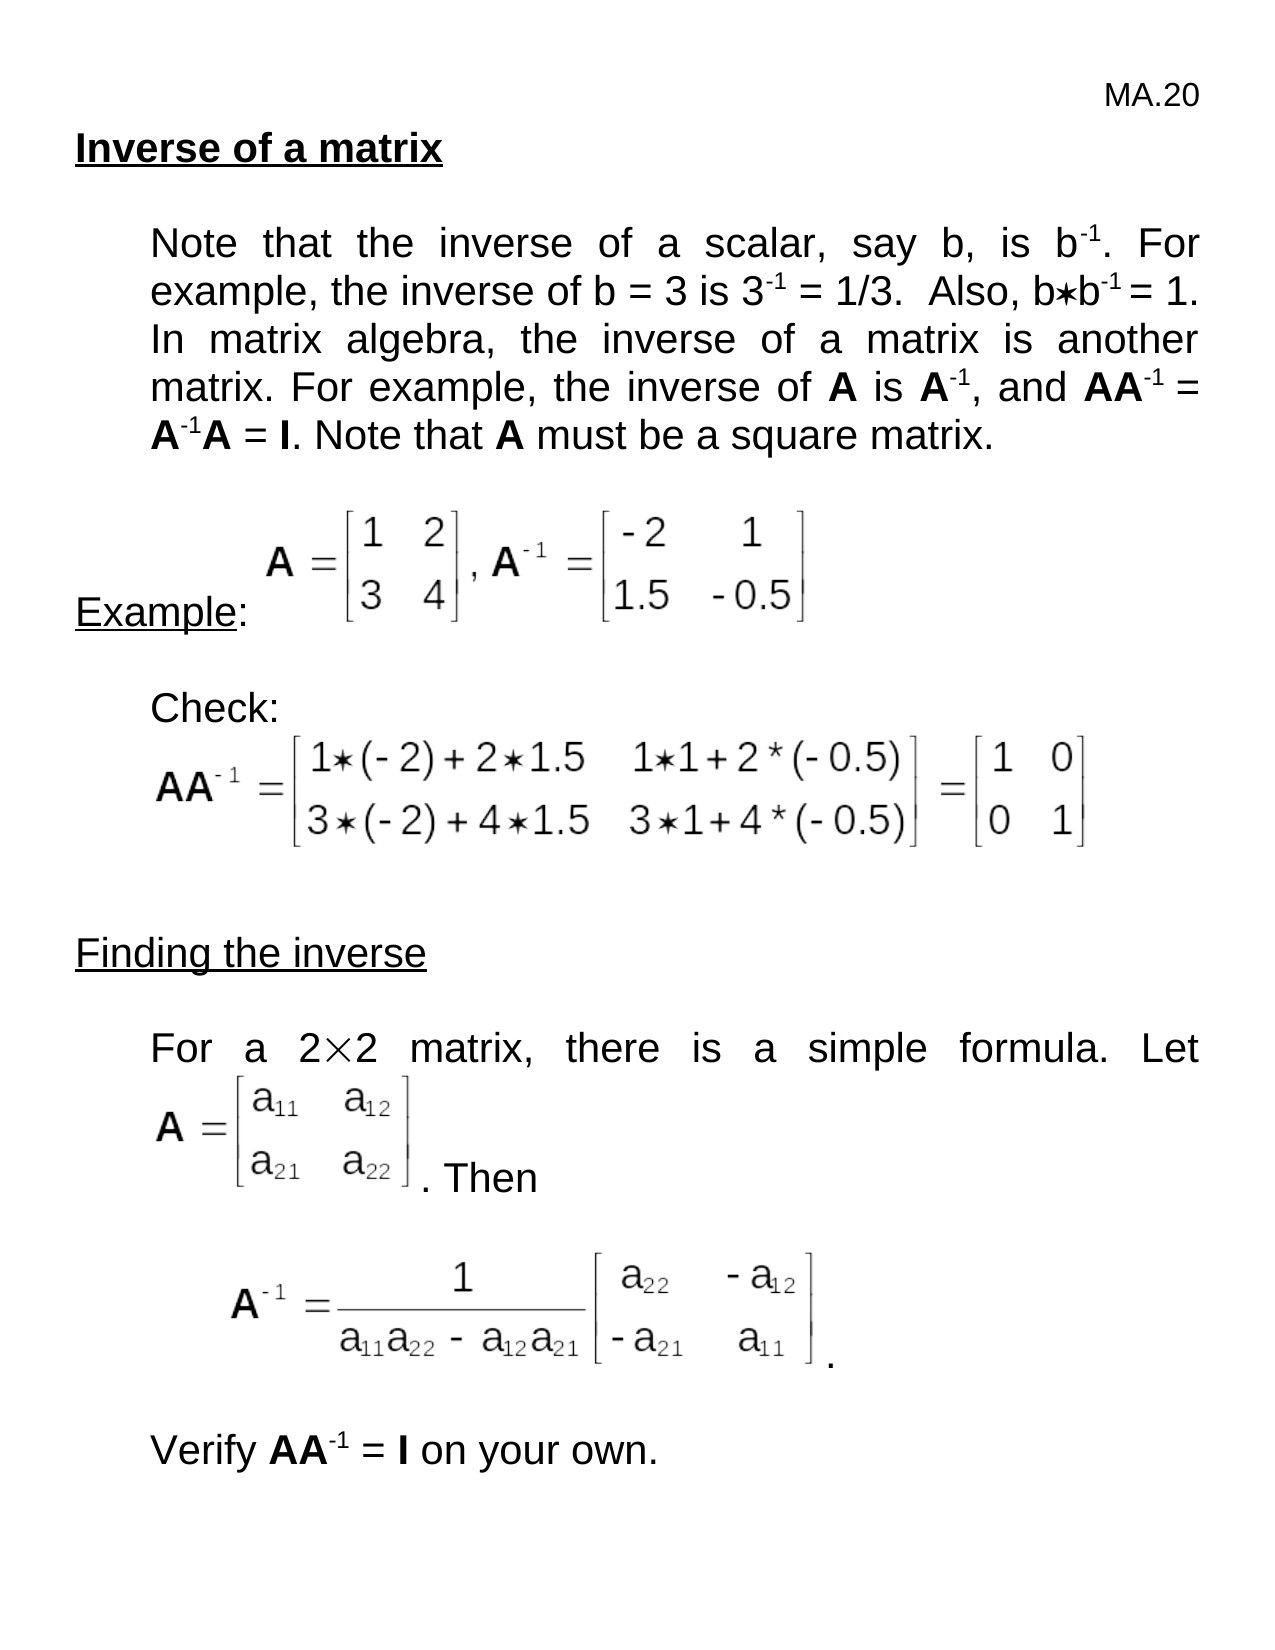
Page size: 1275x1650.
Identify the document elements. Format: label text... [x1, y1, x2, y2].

text Note that the inverse of a scalar, say b, is b-1. For example, the inverse of b = 3 is 3-1 = 1/3. Also, bb-1 = 1. In matrix algebra, the inverse of a matrix is another matrix. For example, the inverse of A is A-1, and AA-1 = A-1A = I. Note that A must be a square matrix. [150, 219, 1200, 458]
text Finding the inverse [75, 928, 1200, 976]
text Inverse of a matrix [75, 123, 1200, 171]
text Verify AA-1 = I on your own. [150, 1426, 1200, 1473]
text Example: [75, 506, 1200, 635]
text . [225, 1249, 1200, 1378]
text For a 22 matrix, there is a simple formula. Let . Then [150, 1024, 1200, 1201]
text Check: [150, 683, 1200, 851]
